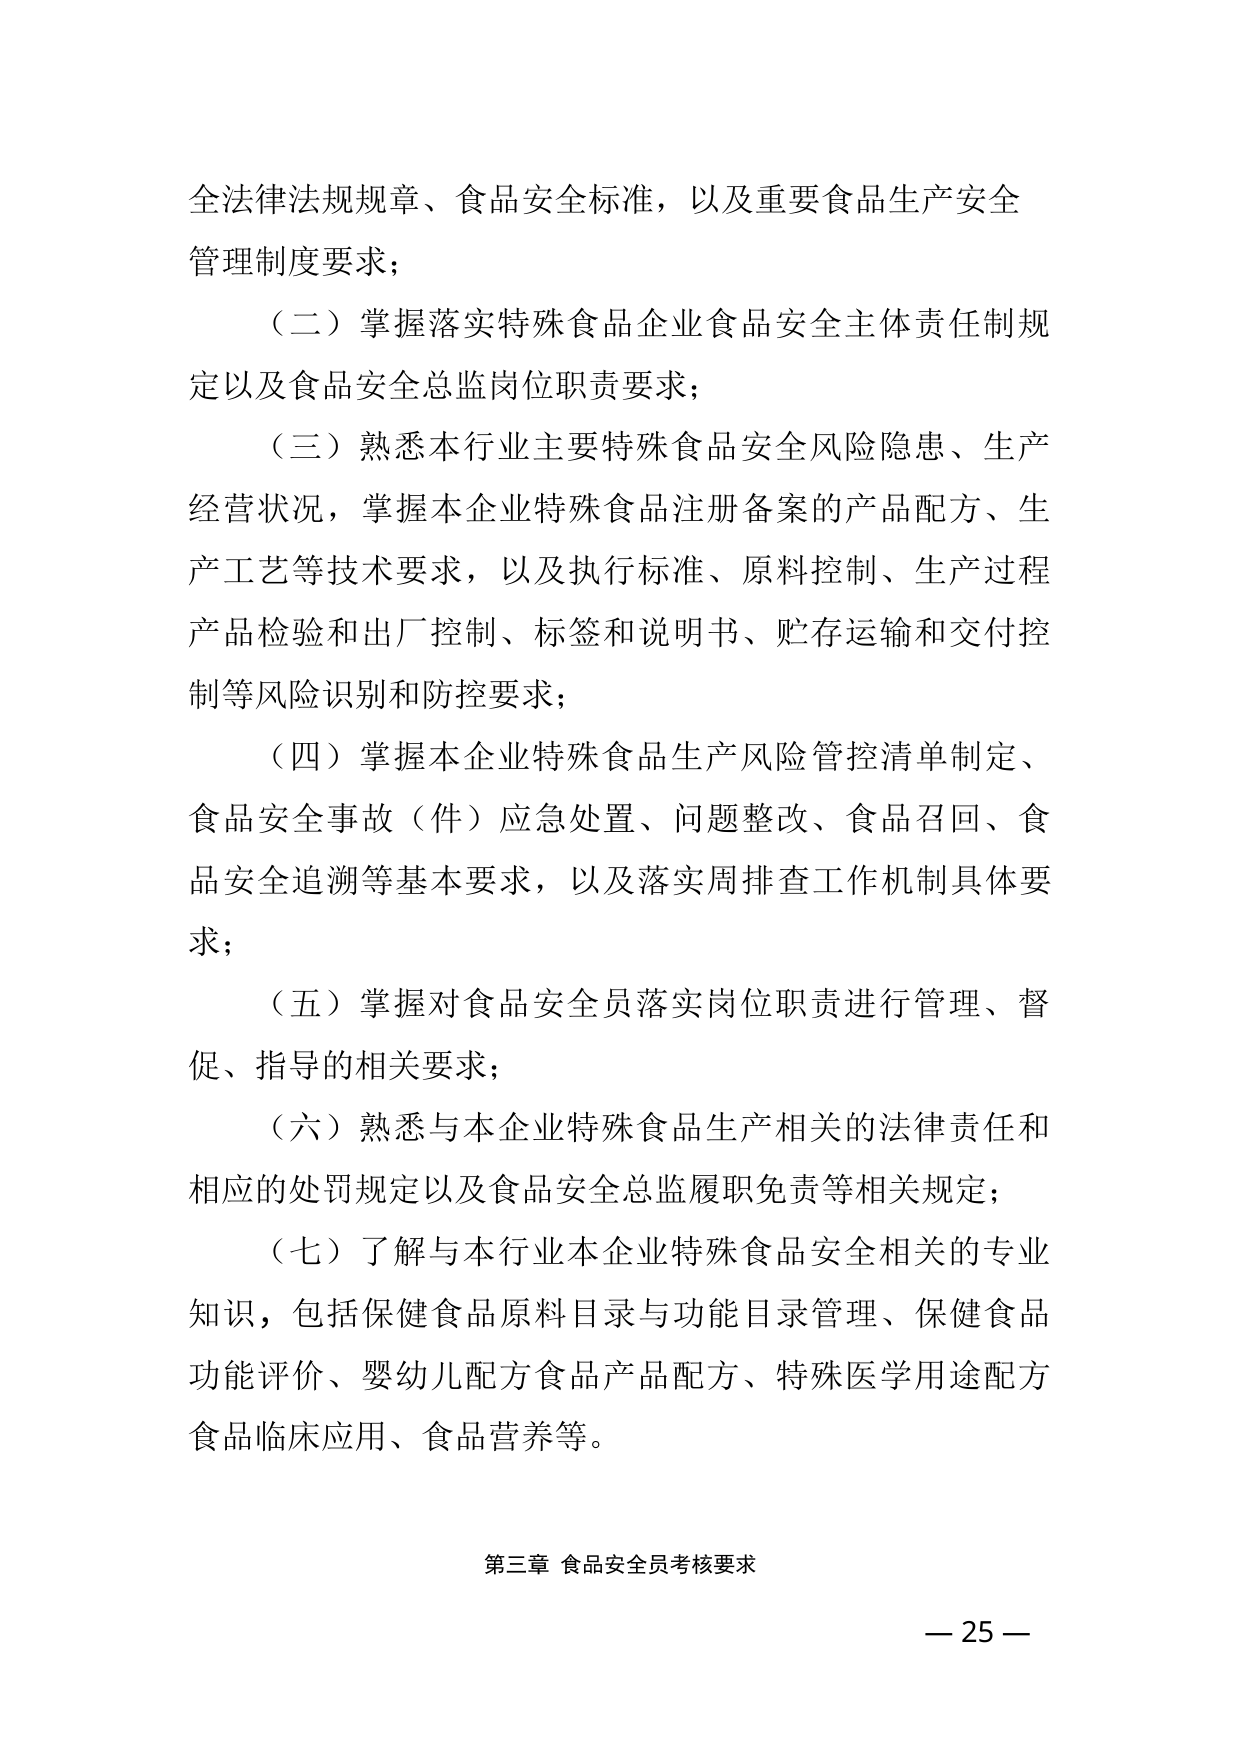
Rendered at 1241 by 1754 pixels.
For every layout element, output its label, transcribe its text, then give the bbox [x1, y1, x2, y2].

subtitle 第三章 食品安全员考核要求 [187, 1523, 1053, 1585]
text （五）掌握对食品安全员落实岗位职责进行管理、督促、指导的相关要求； [187, 966, 1053, 1090]
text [187, 162, 1053, 286]
text （七）了解与本行业本企业特殊食品安全相关的专业知识，包括保健食品原料目录与功能目录管理、保健食品功能评价、婴幼儿配方食品产品配方、特殊医学用途配方食品临床应用、食品营养等。 [187, 1214, 1053, 1461]
text （二）掌握落实特殊食品企业食品安全主体责任制规定以及食品安全总监岗位职责要求； [187, 286, 1053, 409]
text （三）熟悉本行业主要特殊食品安全风险隐患、生产经营状况，掌握本企业特殊食品注册备案的产品配方、生产工艺等技术要求，以及执行标准、原料控制、生产过程、产品检验和出厂控制、标签和说明书、贮存运输和交付控制等风险识别和防控要求； [187, 409, 1053, 719]
text （六）熟悉与本企业特殊食品生产相关的法律责任和相应的处罚规定以及食品安全总监履职免责等相关规定； [187, 1090, 1053, 1214]
text （四）掌握本企业特殊食品生产风险管控清单制定、食品安全事故（件）应急处置、问题整改、食品召回、食品安全追溯等基本要求，以及落实周排查工作机制具体要求； [187, 719, 1053, 966]
